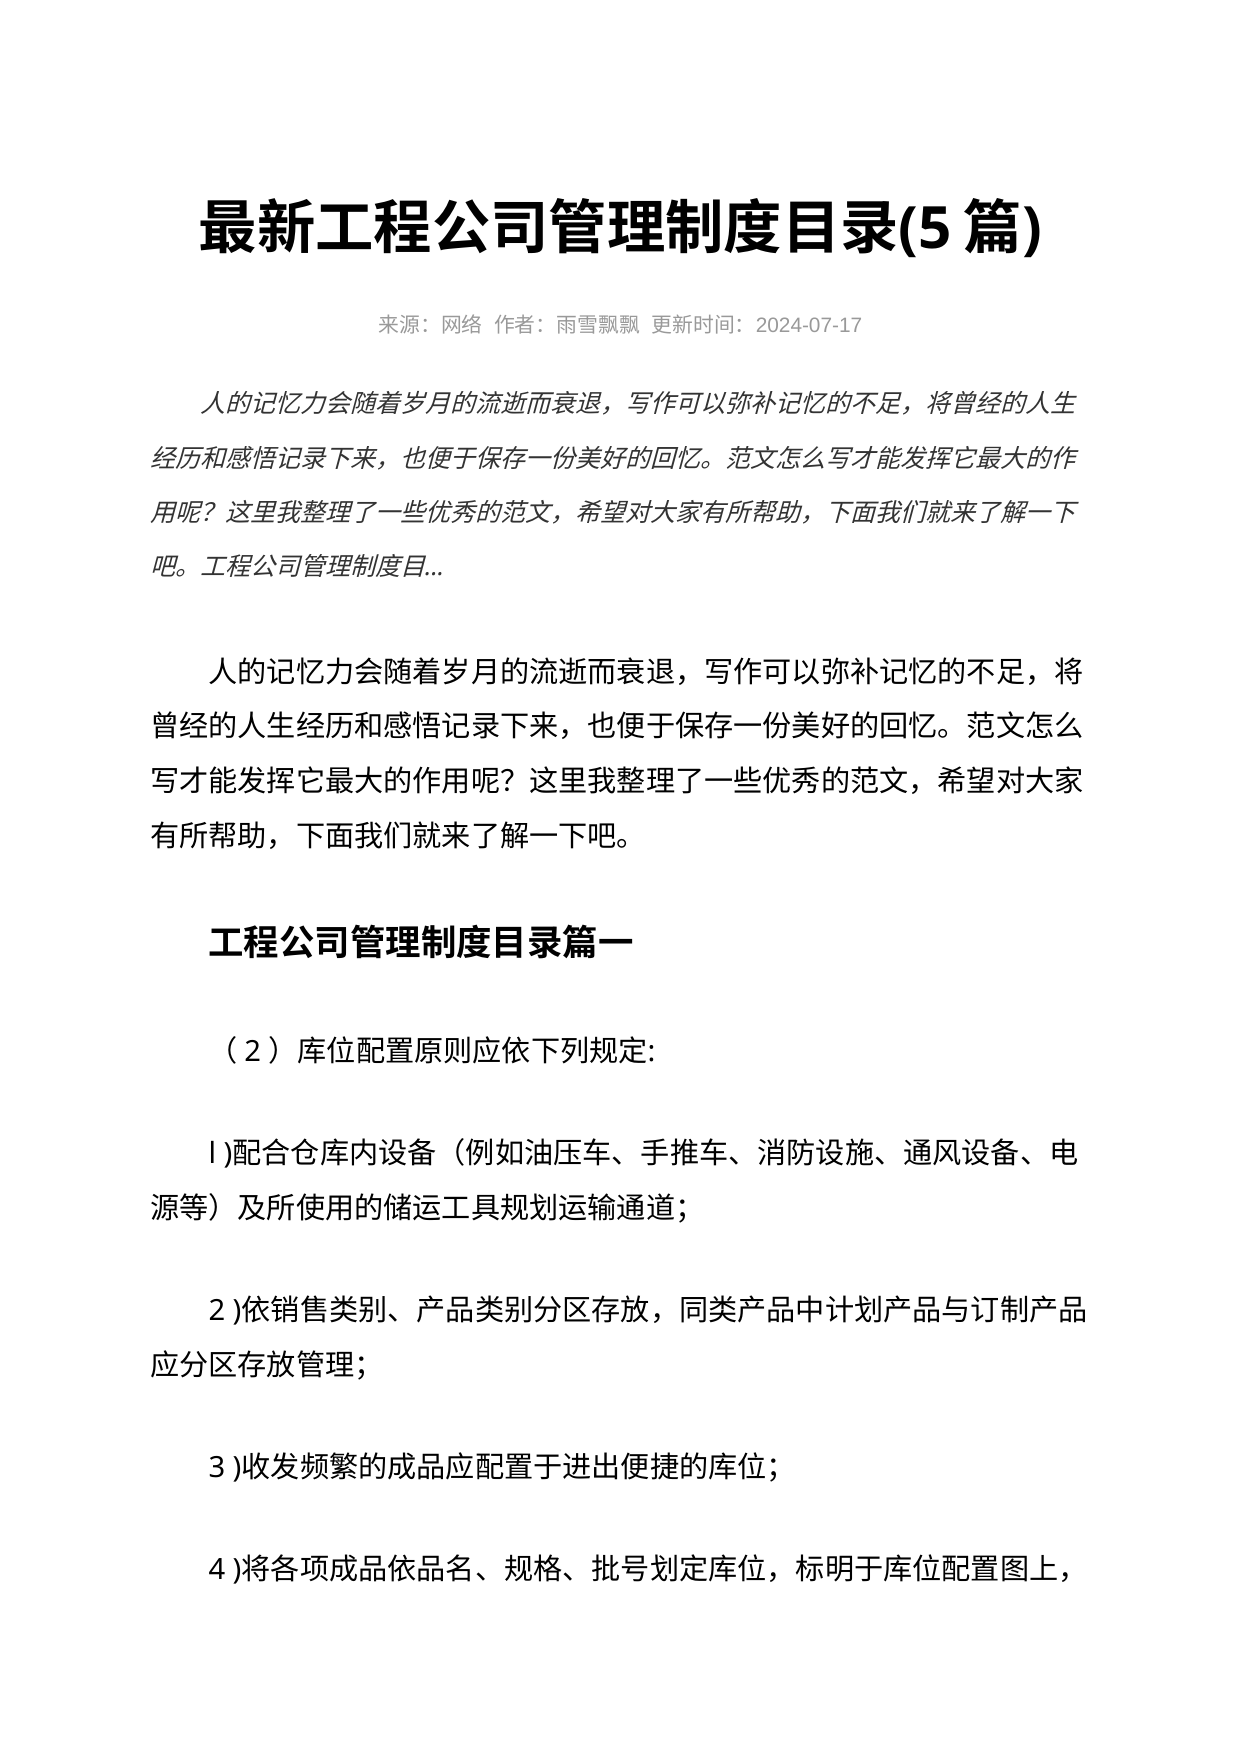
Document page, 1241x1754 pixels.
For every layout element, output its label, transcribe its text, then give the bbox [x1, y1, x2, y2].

text （ 2 ）库位配置原则应依下列规定: [150, 1028, 1090, 1070]
text 2 )依销售类别、产品类别分区存放，同类产品中计划产品与订制产品应分区存放管理； [150, 1287, 1090, 1384]
text 3 )收发频繁的成品应配置于进出便捷的库位； [150, 1443, 1090, 1486]
text 人的记忆力会随着岁月的流逝而衰退，写作可以弥补记忆的不足，将曾经的人生经历和感悟记录下来，也便于保存一份美好的回忆。范文怎么写才能发挥它最大的作用呢？这里我整理了一些优秀的范文，希望对大家有所帮助，下面我们就来了解一下吧。 [150, 648, 1090, 855]
text l )配合仓库内设备（例如油压车、手推车、消防设施、通风设备、电源等）及所使用的储运工具规划运输通道； [150, 1130, 1090, 1227]
text 工程公司管理制度目录篇一 [150, 914, 1090, 966]
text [150, 1546, 1090, 1588]
subtitle 最新工程公司管理制度目录(5篇) [150, 181, 1090, 266]
text 人的记忆力会随着岁月的流逝而衰退，写作可以弥补记忆的不足，将曾经的人生经历和感悟记录下来，也便于保存一份美好的回忆。范文怎么写才能发挥它最大的作用呢？这里我整理了一些优秀的范文，希望对大家有所帮助，下面我们就来了解一下吧。工程公司管理制度目... [150, 384, 1090, 583]
text 来源：网络 作者：雨雪飘飘 更新时间：2024-07-17 [150, 313, 1090, 337]
